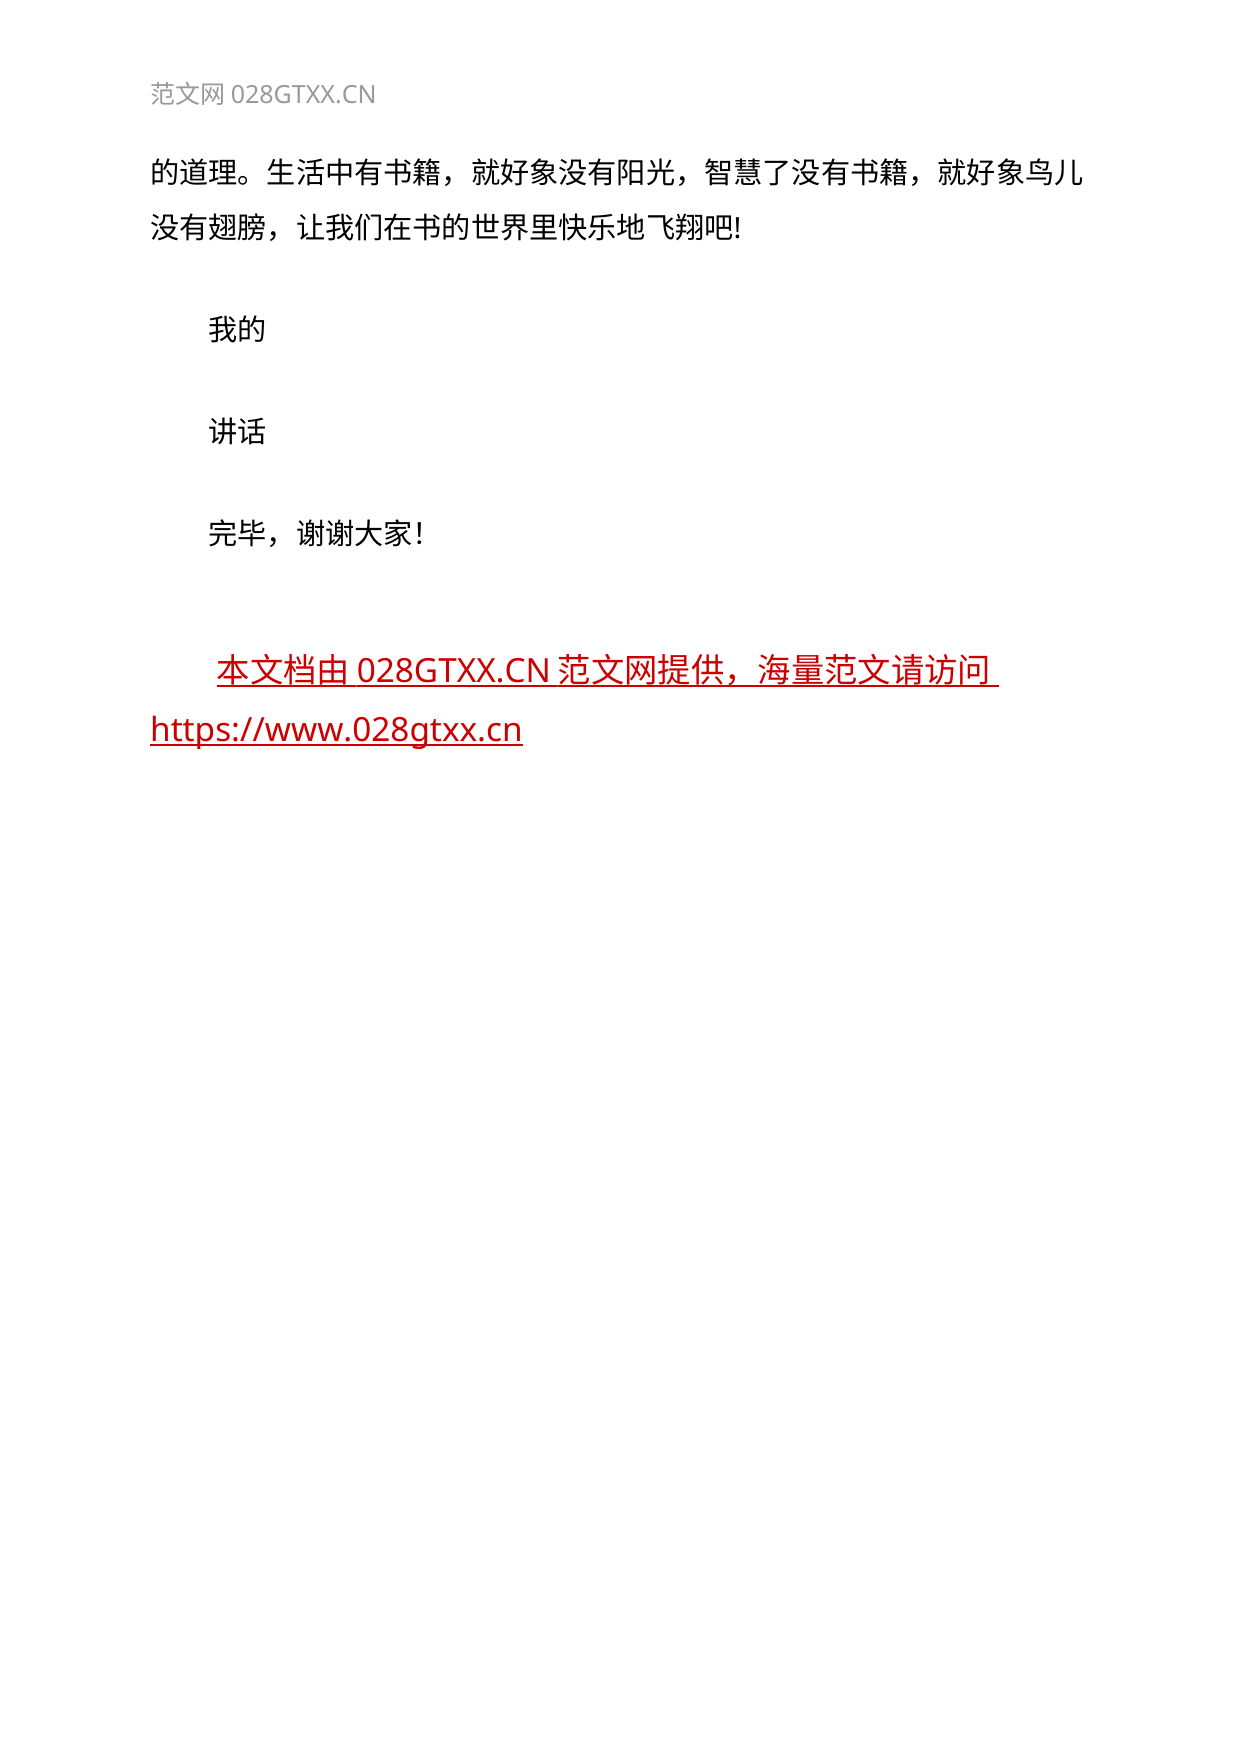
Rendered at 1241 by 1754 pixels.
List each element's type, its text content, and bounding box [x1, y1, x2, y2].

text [150, 150, 1090, 247]
text 我的 [150, 307, 1090, 349]
text 完毕，谢谢大家！ [150, 510, 1090, 553]
text 讲话 [150, 409, 1090, 451]
text 本文档由028GTXX.CN范文网提供，海量范文请访问 https://www.028gtxx.cn [150, 643, 1090, 751]
